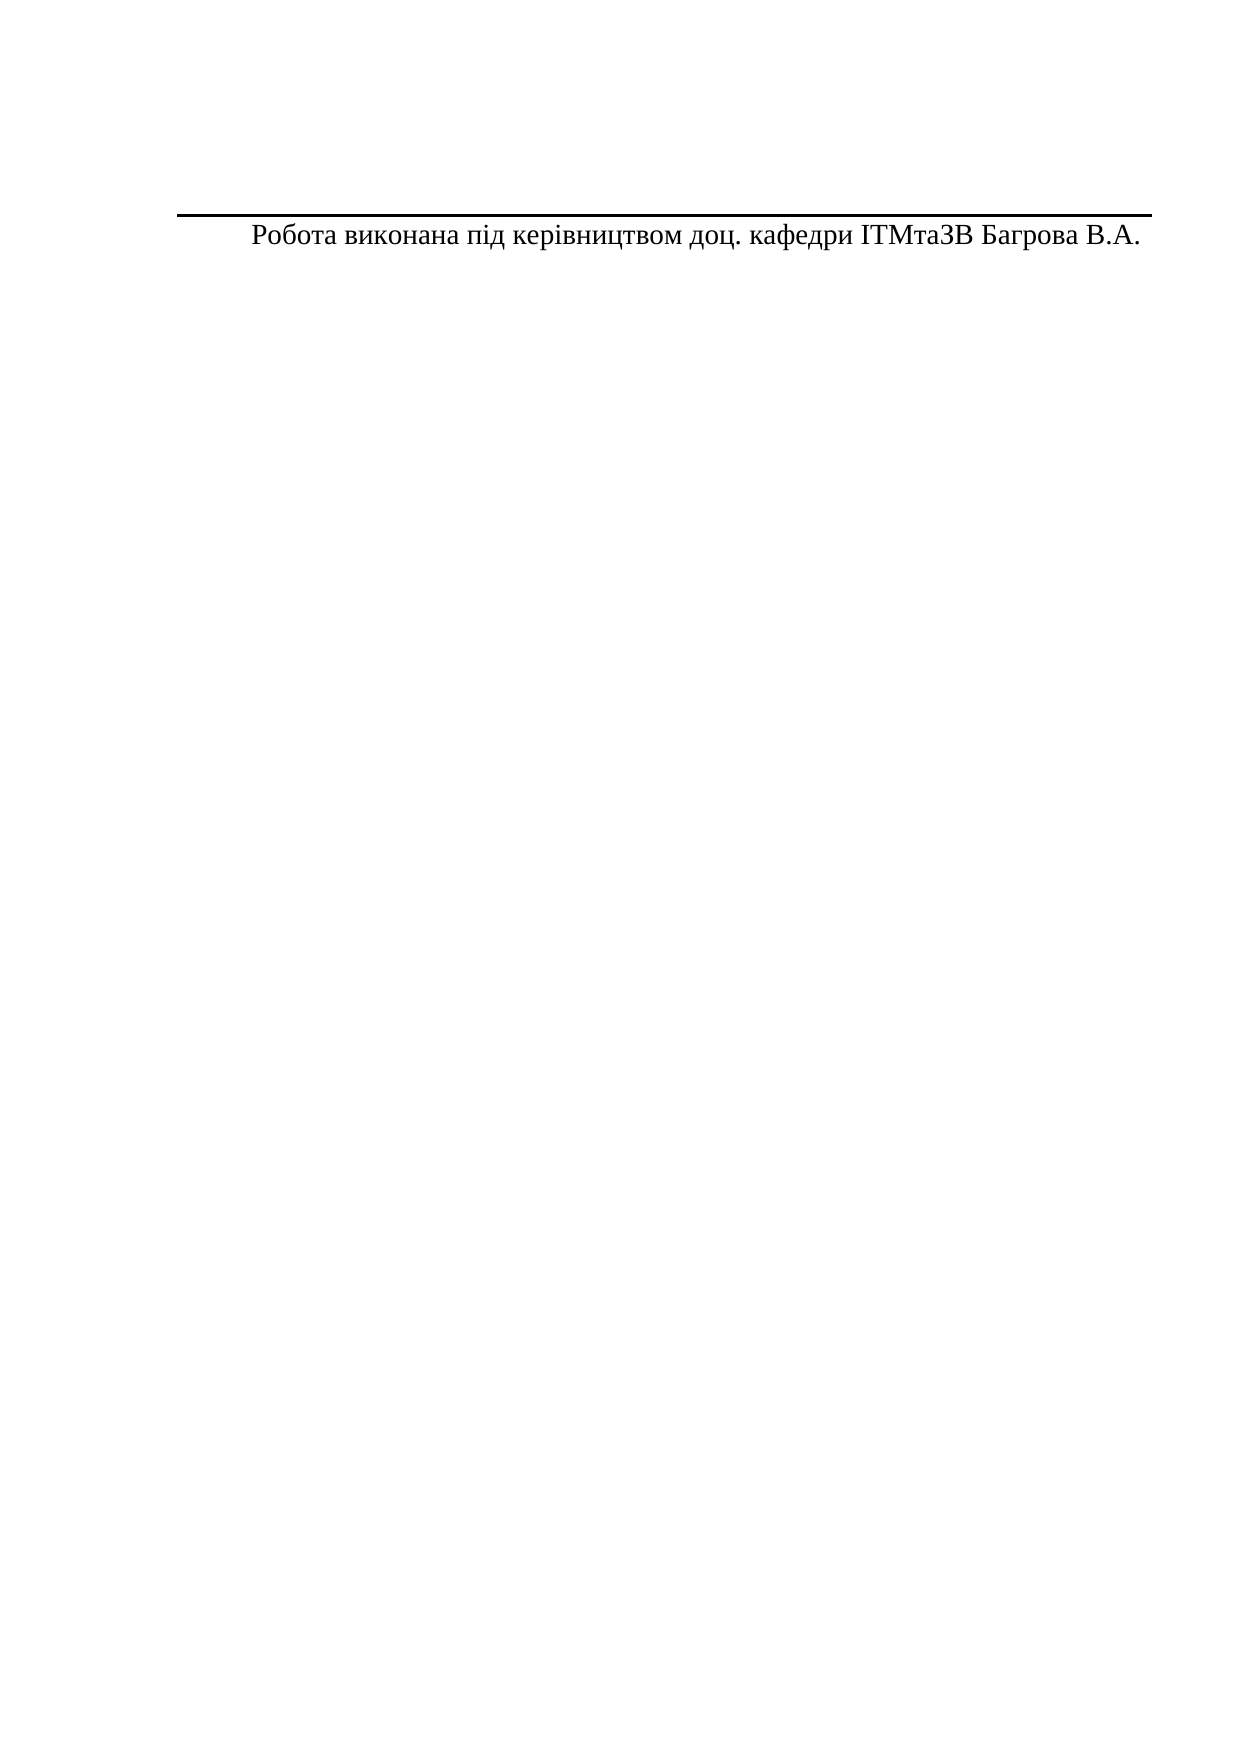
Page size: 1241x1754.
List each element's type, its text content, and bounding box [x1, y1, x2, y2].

text Робота виконана під керівництвом доц. кафедри ІТМтаЗВ Багрова В.А. [177, 217, 1152, 250]
